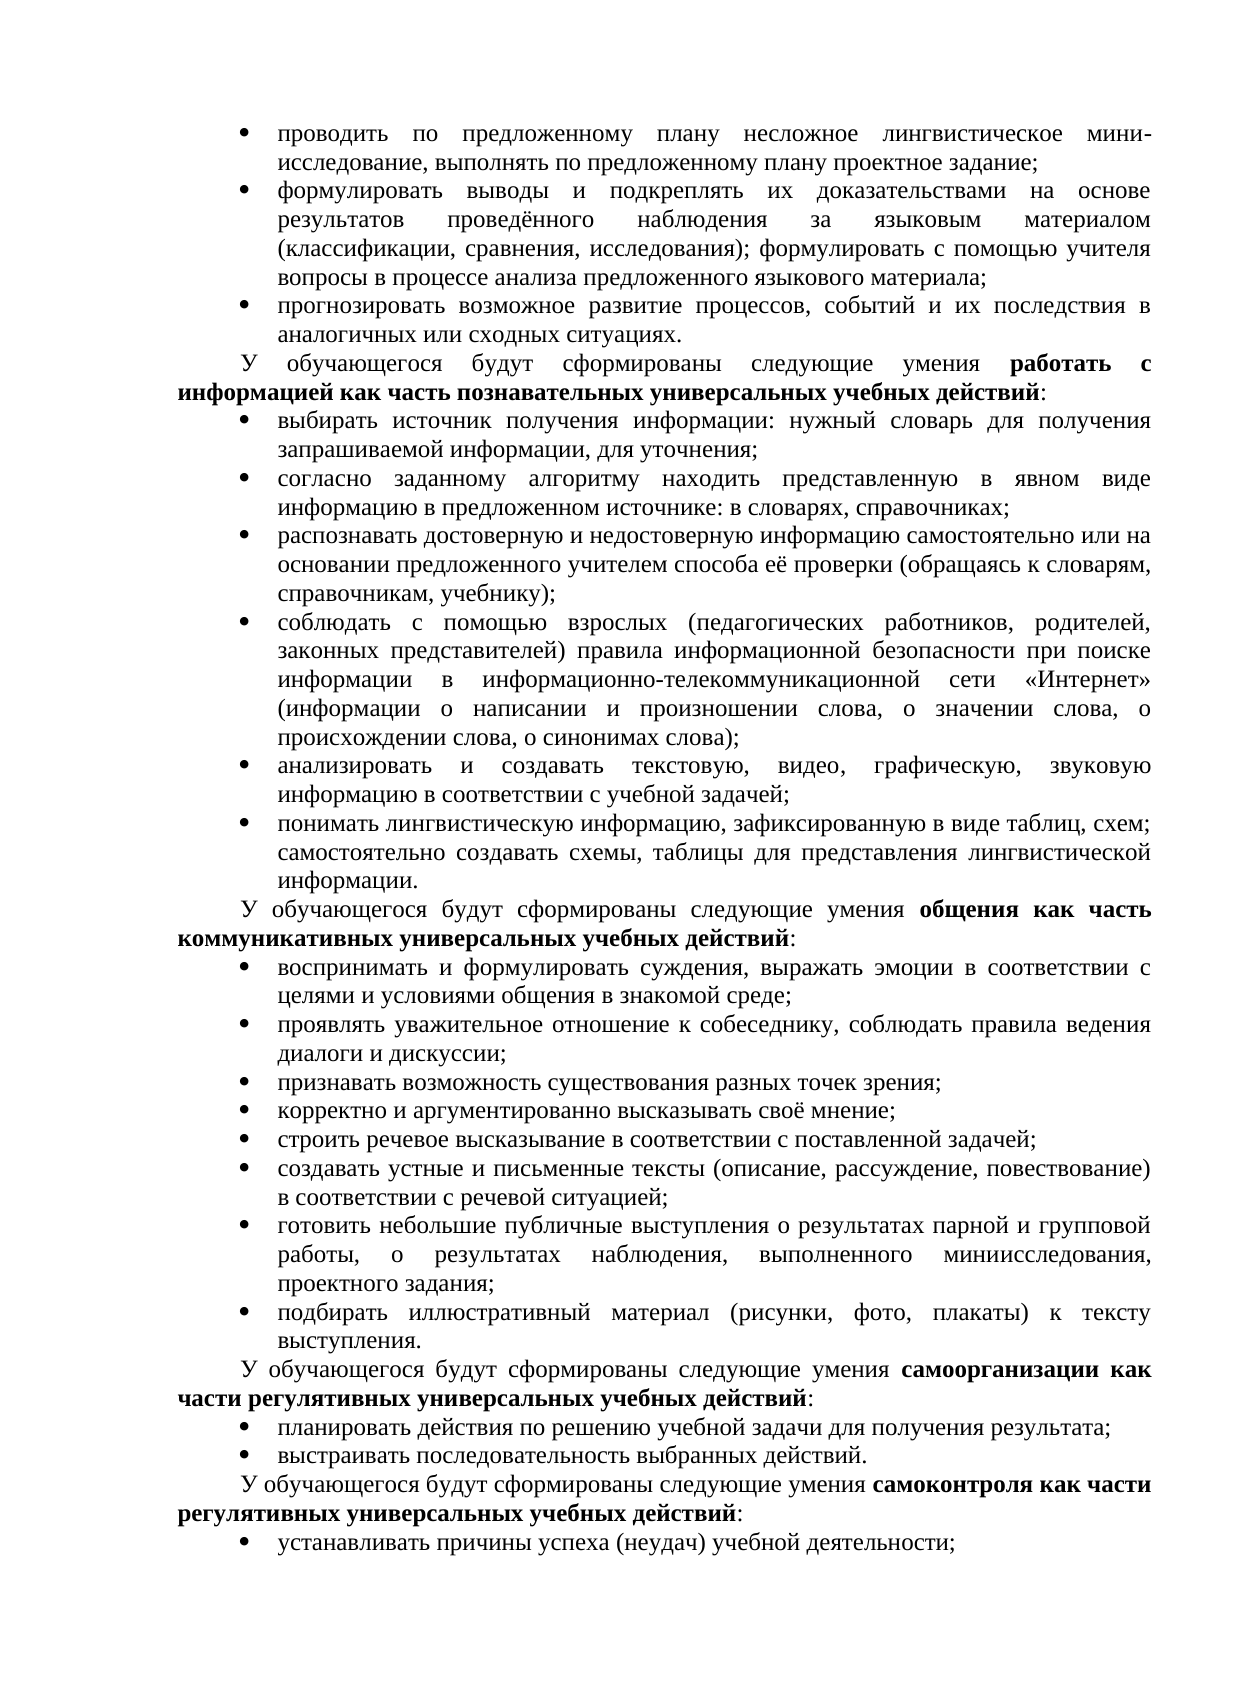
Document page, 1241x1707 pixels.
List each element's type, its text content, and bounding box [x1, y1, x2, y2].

list проводить по предложенному плану несложное лингвистическое мини­исследование, выполнять по предложенному плану проектное задание; [240, 118, 1152, 176]
text У обучающегося будут сформированы следующие умения работать с информацией как часть познавательных универсальных учебных действий: [177, 348, 1152, 406]
list прогнозировать возможное развитие процессов, событий и их последствия в аналогичных или сходных ситуациях. [240, 291, 1152, 348]
list выбирать источник получения информации: нужный словарь для получения запрашиваемой информации, для уточнения; [240, 406, 1152, 463]
list распознавать достоверную и недостоверную информацию самостоятельно или на основании предложенного учителем способа её проверки (обращаясь к словарям, справочникам, учебнику); [240, 521, 1152, 607]
list понимать лингвистическую информацию, зафиксированную в виде таблиц, схем; самостоятельно создавать схемы, таблицы для представления лингвистической информации. [240, 808, 1152, 894]
list готовить небольшие публичные выступления о результатах парной и групповой работы, о результатах наблюдения, выполненного мини­исследования, проектного задания; [240, 1211, 1152, 1297]
list строить речевое высказывание в соответствии с поставленной задачей; [240, 1124, 1152, 1153]
text У обучающегося будут сформированы следующие умения самоконтроля как части регулятивных универсальных учебных действий: [177, 1469, 1152, 1527]
text У обучающегося будут сформированы следующие умения самоорганизации как части регулятивных универсальных учебных действий: [177, 1354, 1152, 1412]
text У обучающегося будут сформированы следующие умения общения как часть коммуникативных универсальных учебных действий: [177, 894, 1152, 952]
list выстраивать последовательность выбранных действий. [240, 1441, 1152, 1469]
list воспринимать и формулировать суждения, выражать эмоции в соответствии с целями и условиями общения в знакомой среде; [240, 952, 1152, 1009]
list устанавливать причины успеха (неудач) учебной деятельности; [240, 1527, 1152, 1556]
list подбирать иллюстративный материал (рисунки, фото, плакаты) к тексту выступления. [240, 1297, 1152, 1354]
list анализировать и создавать текстовую, видео­, графическую, звуковую информацию в соответствии с учебной задачей; [240, 751, 1152, 808]
list корректно и аргументированно высказывать своё мнение; [240, 1096, 1152, 1124]
list проявлять уважительное отношение к собеседнику, соблюдать правила ведения диалоги и дискуссии; [240, 1009, 1152, 1067]
list формулировать выводы и подкреплять их доказательствами на основе результатов проведённого наблюдения за языковым материалом (классификации, сравнения, исследования); формулировать с помощью учителя вопросы в процессе анализа предложенного языкового материала; [240, 176, 1152, 291]
list планировать действия по решению учебной задачи для получения результата; [240, 1412, 1152, 1441]
list согласно заданному алгоритму находить представленную в явном виде информацию в предложенном источнике: в словарях, справочниках; [240, 463, 1152, 521]
list соблюдать с помощью взрослых (педагогических работников, родителей, законных представителей) правила информационной безопасности при поиске информации в информационно-телекоммуникационной сети «Интернет» (информации о написании и произношении слова, о значении слова, о происхождении слова, о синонимах слова); [240, 607, 1152, 751]
list создавать устные и письменные тексты (описание, рассуждение, повествование) в соответствии с речевой ситуацией; [240, 1153, 1152, 1211]
list признавать возможность существования разных точек зрения; [240, 1067, 1152, 1096]
